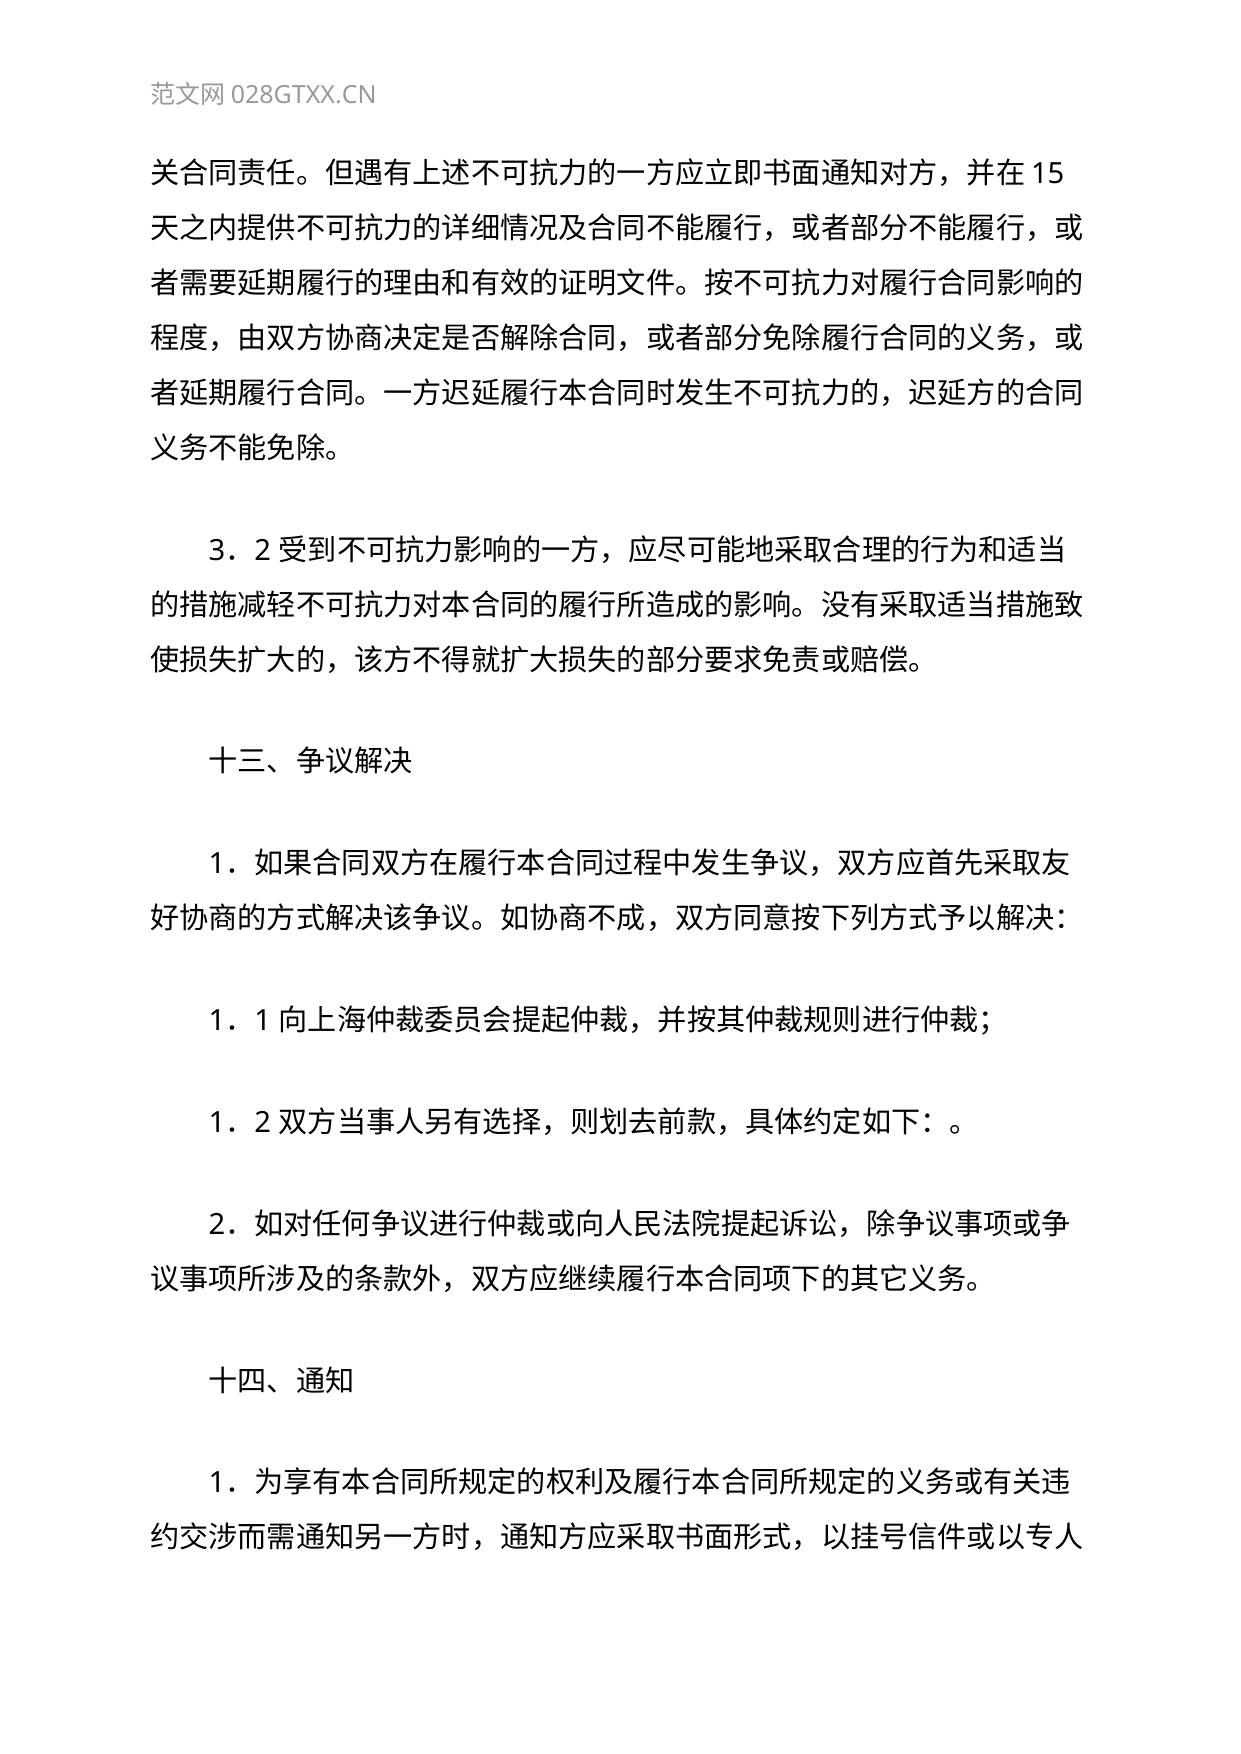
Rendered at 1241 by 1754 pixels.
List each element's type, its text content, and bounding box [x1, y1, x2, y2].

text 3．2 受到不可抗力影响的一方，应尽可能地采取合理的行为和适当的措施减轻不可抗力对本合同的履行所造成的影响。没有采取适当措施致使损失扩大的，该方不得就扩大损失的部分要求免责或赔偿。 [150, 526, 1090, 678]
text 十四、通知 [150, 1357, 1090, 1399]
text 十三、争议解决 [150, 738, 1090, 780]
text 1．1 向上海仲裁委员会提起仲裁，并按其仲裁规则进行仲裁； [150, 997, 1090, 1039]
text 1．2 双方当事人另有选择，则划去前款，具体约定如下：。 [150, 1098, 1090, 1141]
text 2．如对任何争议进行仲裁或向人民法院提起诉讼，除争议事项或争议事项所涉及的条款外，双方应继续履行本合同项下的其它义务。 [150, 1201, 1090, 1298]
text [150, 150, 1090, 467]
text 1．如果合同双方在履行本合同过程中发生争议，双方应首先采取友好协商的方式解决该争议。如协商不成，双方同意按下列方式予以解决： [150, 840, 1090, 937]
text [150, 1459, 1090, 1556]
